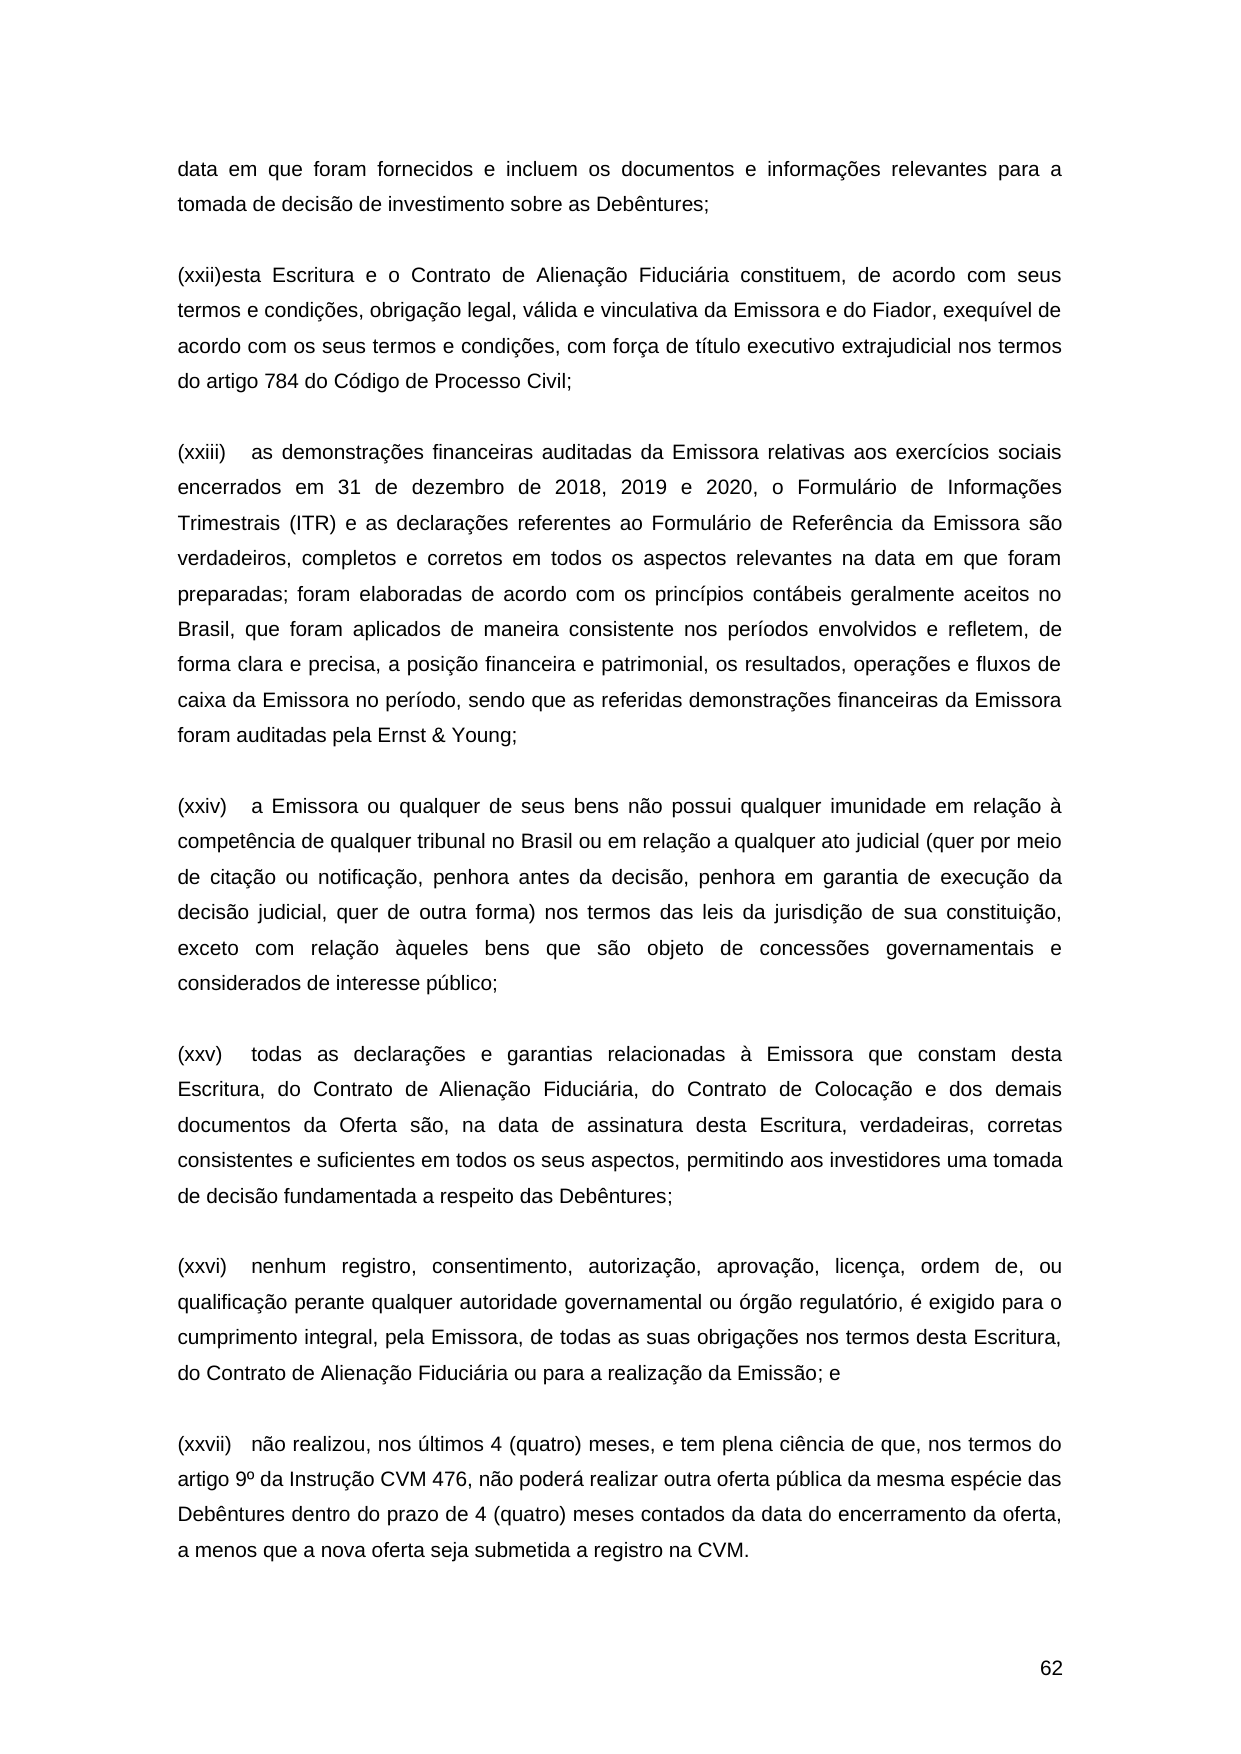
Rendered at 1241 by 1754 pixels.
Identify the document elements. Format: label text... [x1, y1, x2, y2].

list nenhum registro, consentimento, autorização, aprovação, licença, ordem de, ou qualificação perante qualquer autoridade governamental ou órgão regulatório, é exigido para o cumprimento integral, pela Emissora, de todas as suas obrigações nos termos desta Escritura, do Contrato de Alienação Fiduciária ou para a realização da Emissão; e [177, 1246, 1063, 1387]
list a Emissora ou qualquer de seus bens não possui qualquer imunidade em relação à competência de qualquer tribunal no Brasil ou em relação a qualquer ato judicial (quer por meio de citação ou notificação, penhora antes da decisão, penhora em garantia de execução da decisão judicial, quer de outra forma) nos termos das leis da jurisdição de sua constituição, exceto com relação àqueles bens que são objeto de concessões governamentais e considerados de interesse público; [177, 785, 1063, 998]
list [177, 148, 1063, 218]
list todas as declarações e garantias relacionadas à Emissora que constam desta Escritura, do Contrato de Alienação Fiduciária, do Contrato de Colocação e dos demais documentos da Oferta são, na data de assinatura desta Escritura, verdadeiras, corretas consistentes e suficientes em todos os seus aspectos, permitindo aos investidores uma tomada de decisão fundamentada a respeito das Debêntures; [177, 1033, 1063, 1210]
list não realizou, nos últimos 4 (quatro) meses, e tem plena ciência de que, nos termos do artigo 9º da Instrução CVM 476, não poderá realizar outra oferta pública da mesma espécie das Debêntures dentro do prazo de 4 (quatro) meses contados da data do encerramento da oferta, a menos que a nova oferta seja submetida a registro na CVM. [177, 1423, 1063, 1564]
list as demonstrações financeiras auditadas da Emissora relativas aos exercícios sociais encerrados em 31 de dezembro de 2018, 2019 e 2020, o Formulário de Informações Trimestrais (ITR) e as declarações referentes ao Formulário de Referência da Emissora são verdadeiros, completos e corretos em todos os aspectos relevantes na data em que foram preparadas; foram elaboradas de acordo com os princípios contábeis geralmente aceitos no Brasil, que foram aplicados de maneira consistente nos períodos envolvidos e refletem, de forma clara e precisa, a posição financeira e patrimonial, os resultados, operações e fluxos de caixa da Emissora no período, sendo que as referidas demonstrações financeiras da Emissora foram auditadas pela Ernst & Young; [177, 431, 1063, 750]
list esta Escritura e o Contrato de Alienação Fiduciária constituem, de acordo com seus termos e condições, obrigação legal, válida e vinculativa da Emissora e do Fiador, exequível de acordo com os seus termos e condições, com força de título executivo extrajudicial nos termos do artigo 784 do Código de Processo Civil; [177, 254, 1063, 396]
